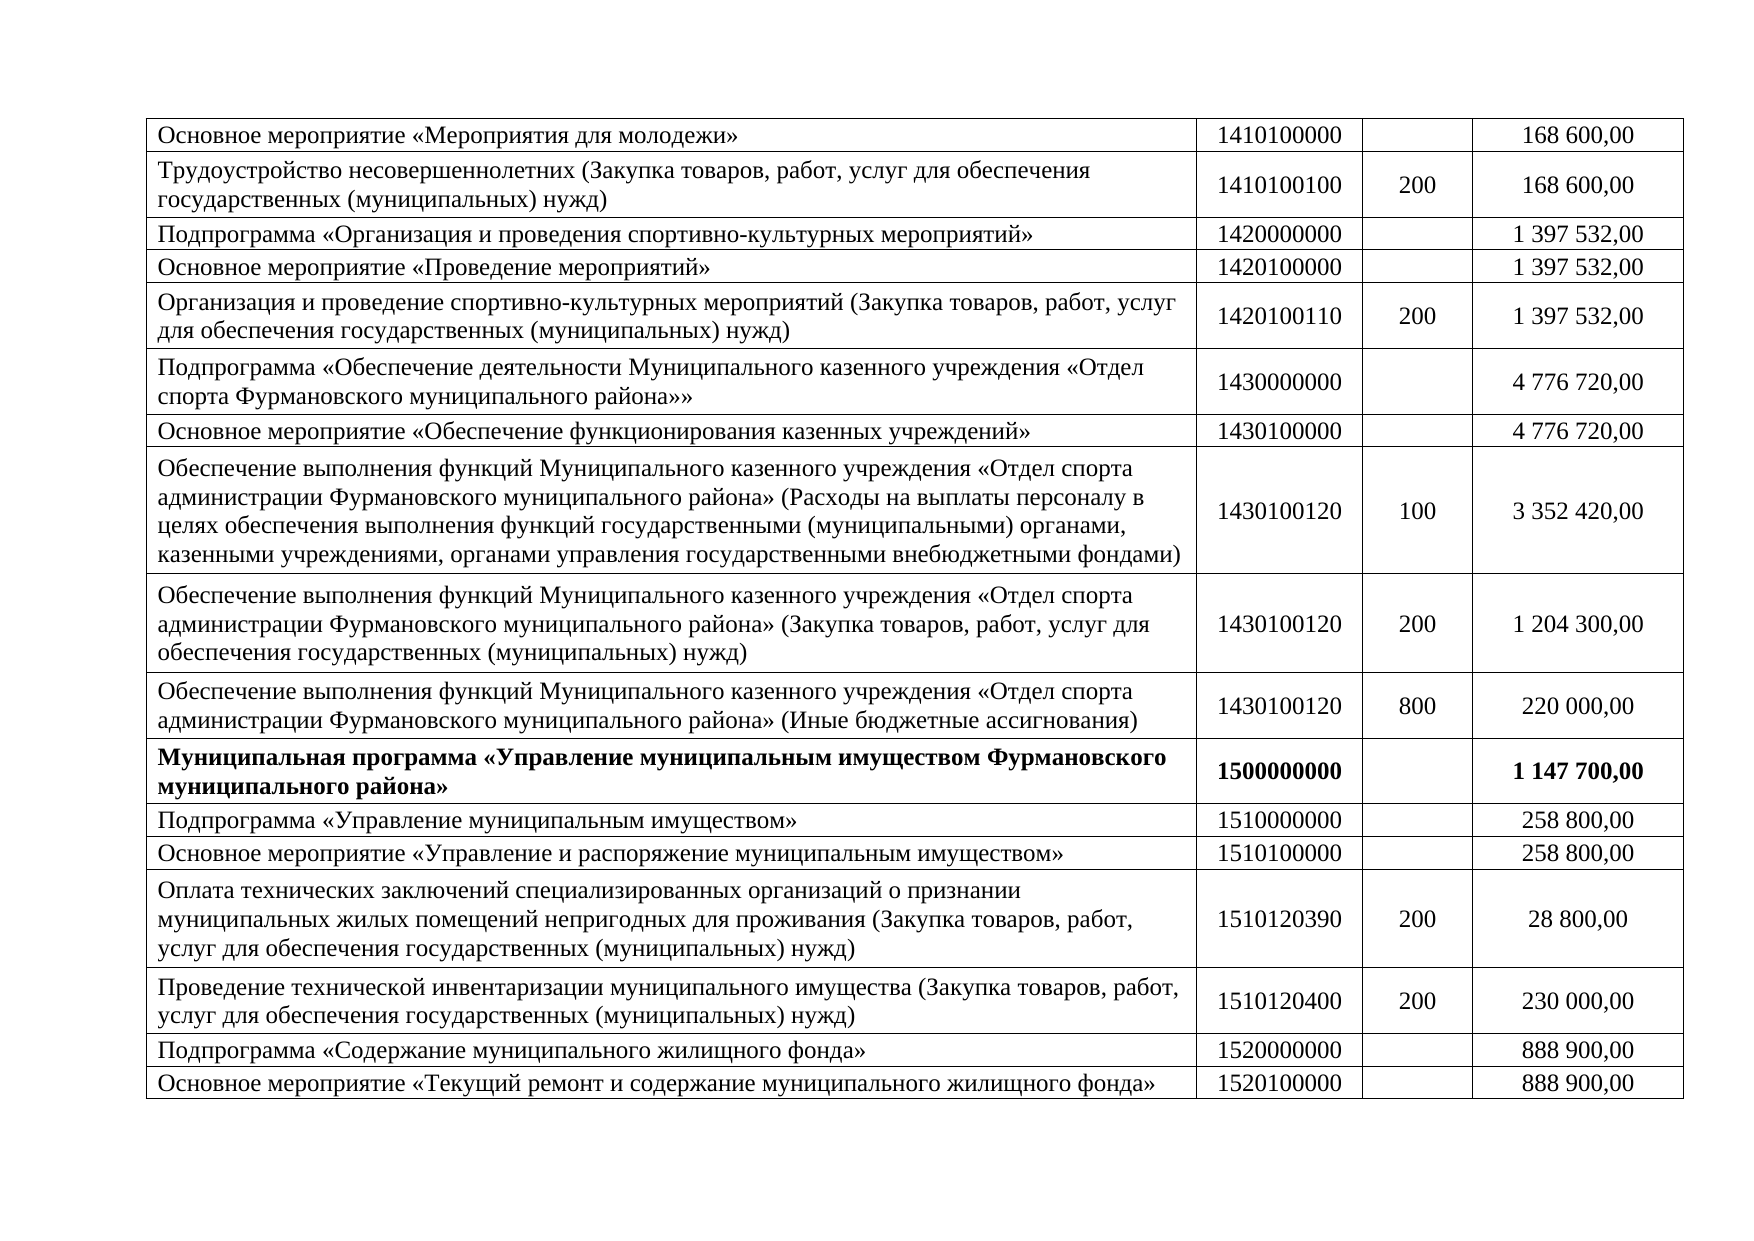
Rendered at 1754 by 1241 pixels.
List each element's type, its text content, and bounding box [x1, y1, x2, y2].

table_cell [1363, 1067, 1472, 1098]
table_cell [1363, 739, 1472, 803]
table_cell 1 397 532,00 [1473, 250, 1683, 282]
table_cell [1363, 119, 1472, 151]
table_cell [1363, 1034, 1472, 1066]
table_cell 200 [1363, 968, 1472, 1033]
table_cell Подпрограмма «Обеспечение деятельности Муниципального казенного учреждения «Отдел спорта Фурмановского муниципального района»» [147, 349, 1196, 413]
table_cell 4 776 720,00 [1473, 415, 1683, 446]
table_cell 258 800,00 [1473, 804, 1683, 836]
table_cell 1430100120 [1197, 447, 1362, 573]
table_cell [1363, 218, 1472, 249]
table_cell 1500000000 [1197, 739, 1362, 803]
table_cell 258 800,00 [1473, 837, 1683, 869]
table_cell 888 900,00 [1473, 1067, 1683, 1098]
table_cell Основное мероприятие «Обеспечение функционирования казенных учреждений» [147, 415, 1196, 446]
table_cell 220 000,00 [1473, 673, 1683, 737]
table_cell 3 352 420,00 [1473, 447, 1683, 573]
table_cell Основное мероприятие «Управление и распоряжение муниципальным имуществом» [147, 837, 1196, 869]
table_cell 1510120400 [1197, 968, 1362, 1033]
table_cell Основное мероприятие «Мероприятия для молодежи» [147, 119, 1196, 151]
table_cell 100 [1363, 447, 1472, 573]
table_cell 4 776 720,00 [1473, 349, 1683, 413]
table_cell Основное мероприятие «Текущий ремонт и содержание муниципального жилищного фонда» [147, 1067, 1196, 1098]
table_cell Обеспечение выполнения функций Муниципального казенного учреждения «Отдел спорта администрации Фурмановского муниципального района» (Закупка товаров, работ, услуг для обеспечения государственных (муниципальных) нужд) [147, 574, 1196, 672]
table_cell [1363, 837, 1472, 869]
table_cell 200 [1363, 283, 1472, 348]
table_cell 1420100000 [1197, 250, 1362, 282]
table_cell [1363, 250, 1472, 282]
table_cell 200 [1363, 574, 1472, 672]
table_cell Трудоустройство несовершеннолетних (Закупка товаров, работ, услуг для обеспечения государственных (муниципальных) нужд) [147, 152, 1196, 217]
table_cell 168 600,00 [1473, 119, 1683, 151]
table_cell 168 600,00 [1473, 152, 1683, 217]
table_cell 1420000000 [1197, 218, 1362, 249]
table_cell 800 [1363, 673, 1472, 737]
table_cell 1510000000 [1197, 804, 1362, 836]
table_cell 1430000000 [1197, 349, 1362, 413]
table_cell 1520100000 [1197, 1067, 1362, 1098]
table_cell 1 397 532,00 [1473, 218, 1683, 249]
table_cell 230 000,00 [1473, 968, 1683, 1033]
table_cell 888 900,00 [1473, 1034, 1683, 1066]
table_cell 28 800,00 [1473, 870, 1683, 967]
table_cell Проведение технической инвентаризации муниципального имущества (Закупка товаров, работ, услуг для обеспечения государственных (муниципальных) нужд) [147, 968, 1196, 1033]
table_cell [1363, 415, 1472, 446]
table_cell Обеспечение выполнения функций Муниципального казенного учреждения «Отдел спорта администрации Фурмановского муниципального района» (Иные бюджетные ассигнования) [147, 673, 1196, 737]
table_cell 1430100120 [1197, 574, 1362, 672]
table_cell 1 204 300,00 [1473, 574, 1683, 672]
table_cell Организация и проведение спортивно-культурных мероприятий (Закупка товаров, работ, услуг для обеспечения государственных (муниципальных) нужд) [147, 283, 1196, 348]
table_cell Подпрограмма «Организация и проведения спортивно-культурных мероприятий» [147, 218, 1196, 249]
table_cell Оплата технических заключений специализированных организаций о признании муниципальных жилых помещений непригодных для проживания (Закупка товаров, работ, услуг для обеспечения государственных (муниципальных) нужд) [147, 870, 1196, 967]
table_cell 1 147 700,00 [1473, 739, 1683, 803]
table_cell 1510100000 [1197, 837, 1362, 869]
table_cell Основное мероприятие «Проведение мероприятий» [147, 250, 1196, 282]
table_cell Подпрограмма «Содержание муниципального жилищного фонда» [147, 1034, 1196, 1066]
table_cell Обеспечение выполнения функций Муниципального казенного учреждения «Отдел спорта администрации Фурмановского муниципального района» (Расходы на выплаты персоналу в целях обеспечения выполнения функций государственными (муниципальными) органами, казенными учреждениями, органами управления государственными внебюджетными фондами) [147, 447, 1196, 573]
table_cell 1410100100 [1197, 152, 1362, 217]
table_cell [1363, 349, 1472, 413]
table_cell 1420100110 [1197, 283, 1362, 348]
table_cell 1 397 532,00 [1473, 283, 1683, 348]
table_cell Муниципальная программа «Управление муниципальным имуществом Фурмановского муниципального района» [147, 739, 1196, 803]
table_cell 1430100120 [1197, 673, 1362, 737]
table_cell 1410100000 [1197, 119, 1362, 151]
table_cell 200 [1363, 870, 1472, 967]
table_cell 200 [1363, 152, 1472, 217]
table_cell [1363, 804, 1472, 836]
table_cell 1430100000 [1197, 415, 1362, 446]
table_cell 1510120390 [1197, 870, 1362, 967]
table_cell Подпрограмма «Управление муниципальным имуществом» [147, 804, 1196, 836]
table_cell 1520000000 [1197, 1034, 1362, 1066]
